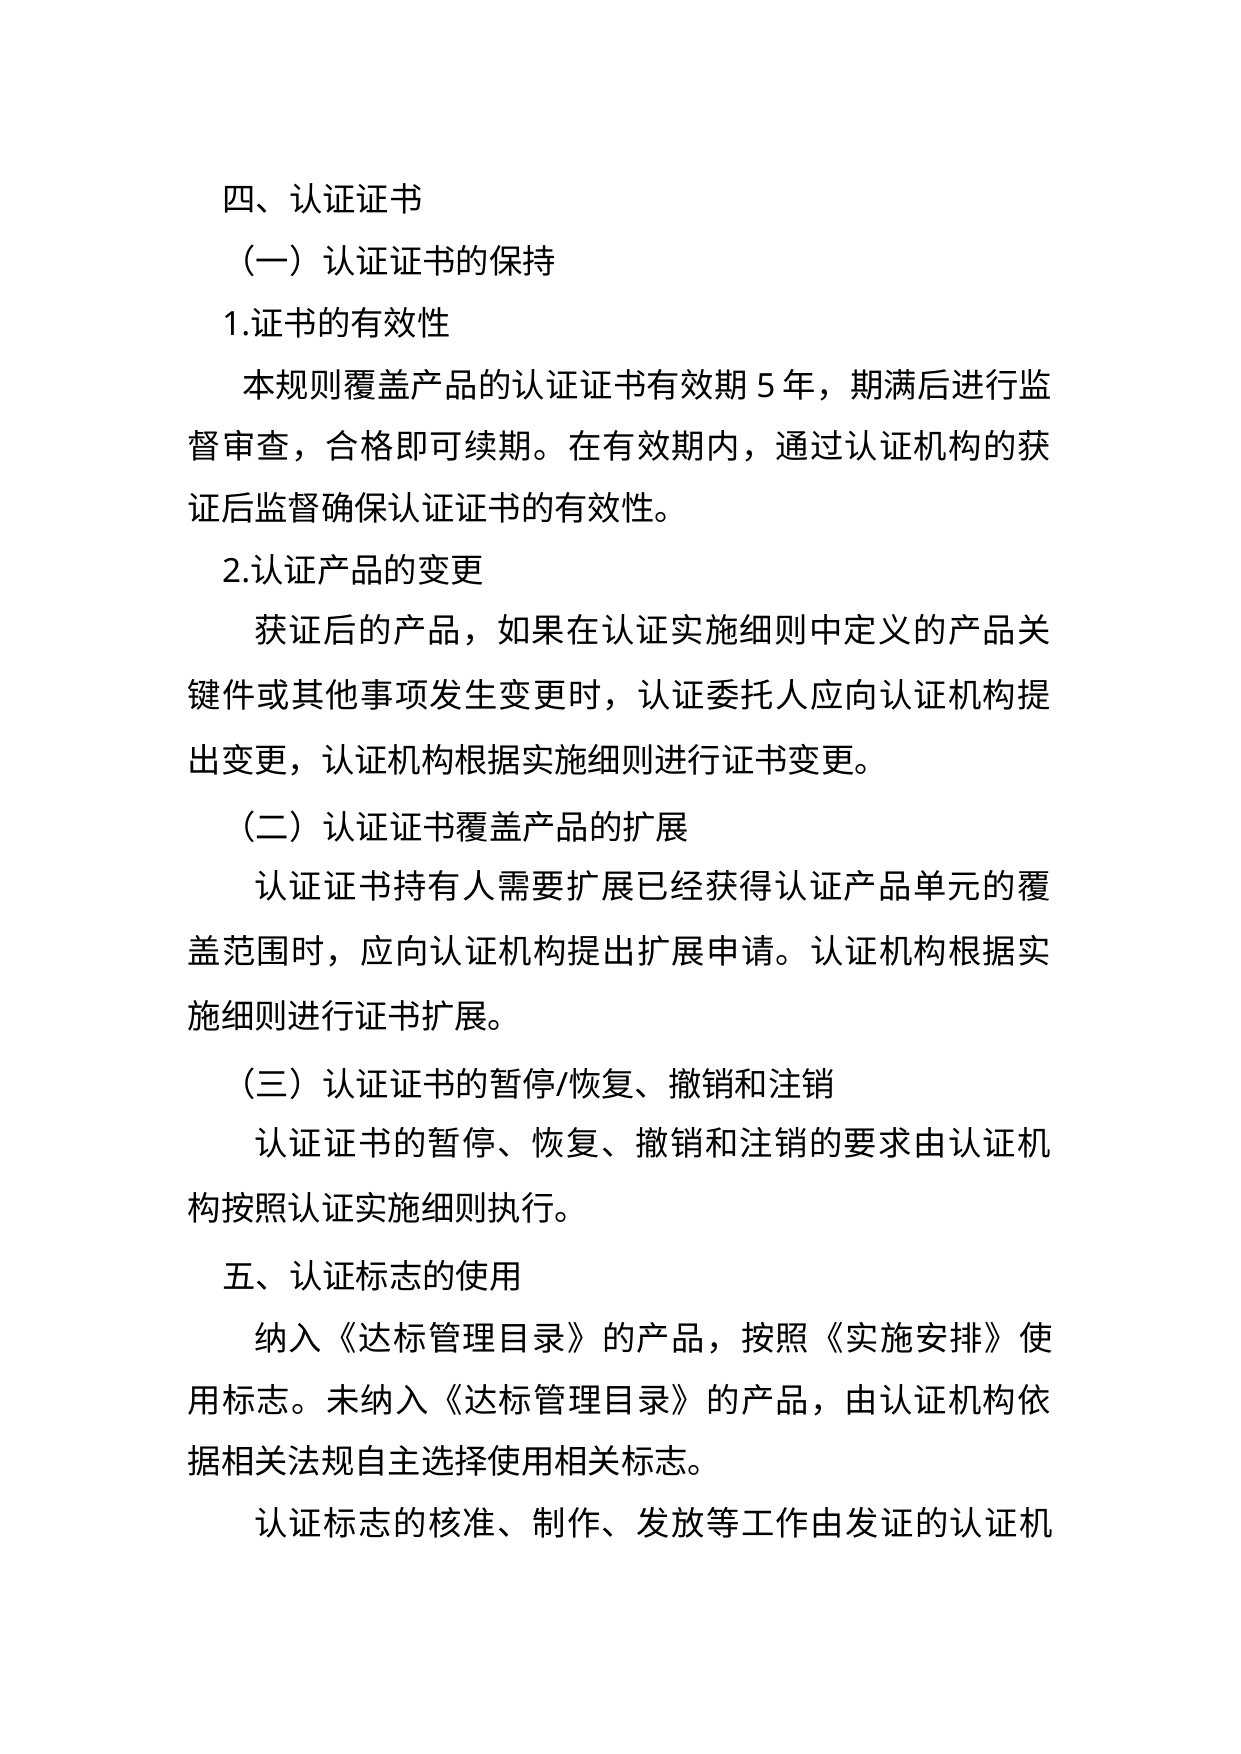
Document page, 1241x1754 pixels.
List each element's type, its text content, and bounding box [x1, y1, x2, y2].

subtitle （三）认证证书的暂停/恢复、撤销和注销 [187, 1047, 1053, 1109]
text 纳入《达标管理目录》的产品，按照《实施安排》使用标志。未纳入《达标管理目录》的产品，由认证机构依据相关法规自主选择使用相关标志。 [187, 1301, 1053, 1486]
subtitle 2.认证产品的变更 [187, 533, 1053, 595]
subtitle 五、认证标志的使用 [187, 1239, 1053, 1301]
subtitle 四、认证证书 [187, 162, 1053, 224]
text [187, 1486, 1053, 1548]
text 本规则覆盖产品的认证证书有效期5年，期满后进行监督审查，合格即可续期。在有效期内，通过认证机构的获证后监督确保认证证书的有效性。 [187, 348, 1053, 533]
text 获证后的产品，如果在认证实施细则中定义的产品关键件或其他事项发生变更时，认证委托人应向认证机构提出变更，认证机构根据实施细则进行证书变更。 [187, 595, 1053, 790]
text 认证证书的暂停、恢复、撤销和注销的要求由认证机构按照认证实施细则执行。 [187, 1109, 1053, 1239]
subtitle 1.证书的有效性 [187, 286, 1053, 348]
text 认证证书持有人需要扩展已经获得认证产品单元的覆盖范围时，应向认证机构提出扩展申请。认证机构根据实施细则进行证书扩展。 [187, 852, 1053, 1047]
subtitle （二）认证证书覆盖产品的扩展 [187, 790, 1053, 852]
subtitle （一）认证证书的保持 [187, 224, 1053, 286]
